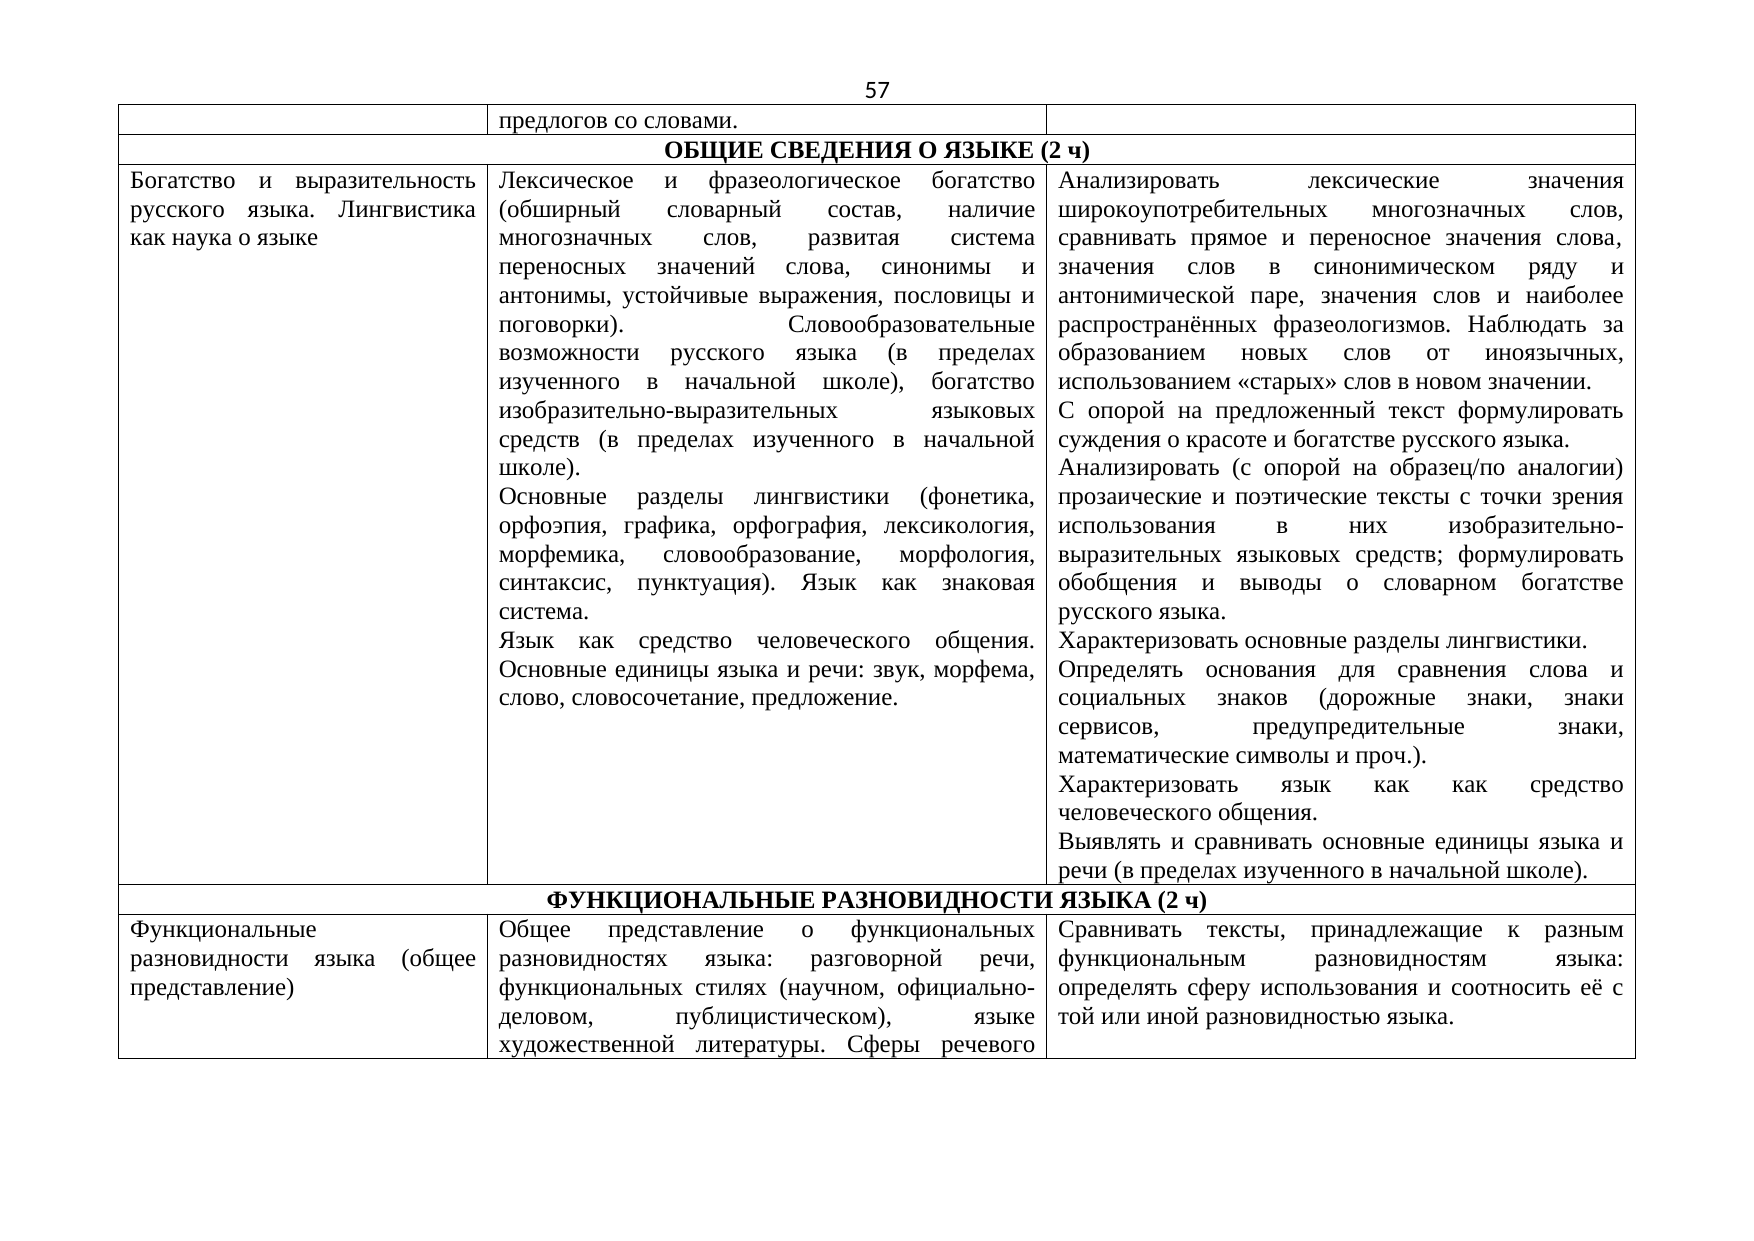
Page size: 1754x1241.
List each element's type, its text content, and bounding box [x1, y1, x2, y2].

table_cell Богатство и выразительность русского языка. Лингвистика как наука о языке [119, 165, 487, 884]
table_cell Анализировать лексические значения широкоупотребительных многозначных слов, сравнивать прямое и переносное значения слова, значения слов в синонимическом ряду и антонимической паре, значения слов и наиболее распространённых фразеологизмов. Наблюдать за образованием новых слов от иноязычных, использованием «старых» слов в новом значении. С опорой на предложенный текст формулировать суждения о красоте и богатстве русского языка. Анализировать (с опорой на образец/по аналогии) прозаические и поэтические тексты с точки зрения использования в них изобразительно-выразительных языковых средств; формулировать обобщения и выводы о словарном богатстве русского языка. Характеризовать основные разделы лингвистики. Определять основания для сравнения слова и социальных знаков (дорожные знаки, знаки сервисов, предупредительные знаки, математические символы и проч.). Характеризовать язык как как средство человеческого общения. Выявлять и сравнивать основные единицы языка и речи (в пределах изученного в начальной школе). [1047, 165, 1635, 884]
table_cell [1047, 105, 1635, 134]
table_cell Лексическое и фразеологическое богатство (обширный словарный состав, наличие многозначных слов, развитая система переносных значений слова, синонимы и антонимы, устойчивые выражения, пословицы и поговорки). Словообразовательные возможности русского языка (в пределах изученного в начальной школе), богатство изобразительно-выразительных языковых средств (в пределах изученного в начальной школе). Основные разделы лингвистики (фонетика, орфоэпия, графика, орфография, лексикология, морфемика, словообразование, морфология, синтаксис, пунктуация). Язык как знаковая система. Язык как средство человеческого общения. Основные единицы языка и речи: звук, морфема, слово, словосочетание, предложение. [488, 165, 1046, 884]
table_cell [488, 915, 1046, 1058]
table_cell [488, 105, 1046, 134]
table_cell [1047, 915, 1635, 1058]
table_cell ОБЩИЕ СВЕДЕНИЯ О ЯЗЫКЕ (2 ч) [119, 135, 1635, 164]
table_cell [119, 915, 487, 1058]
table_cell ФУНКЦИОНАЛЬНЫЕ РАЗНОВИДНОСТИ ЯЗЫКА (2 ч) [119, 885, 1635, 913]
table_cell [119, 105, 487, 134]
